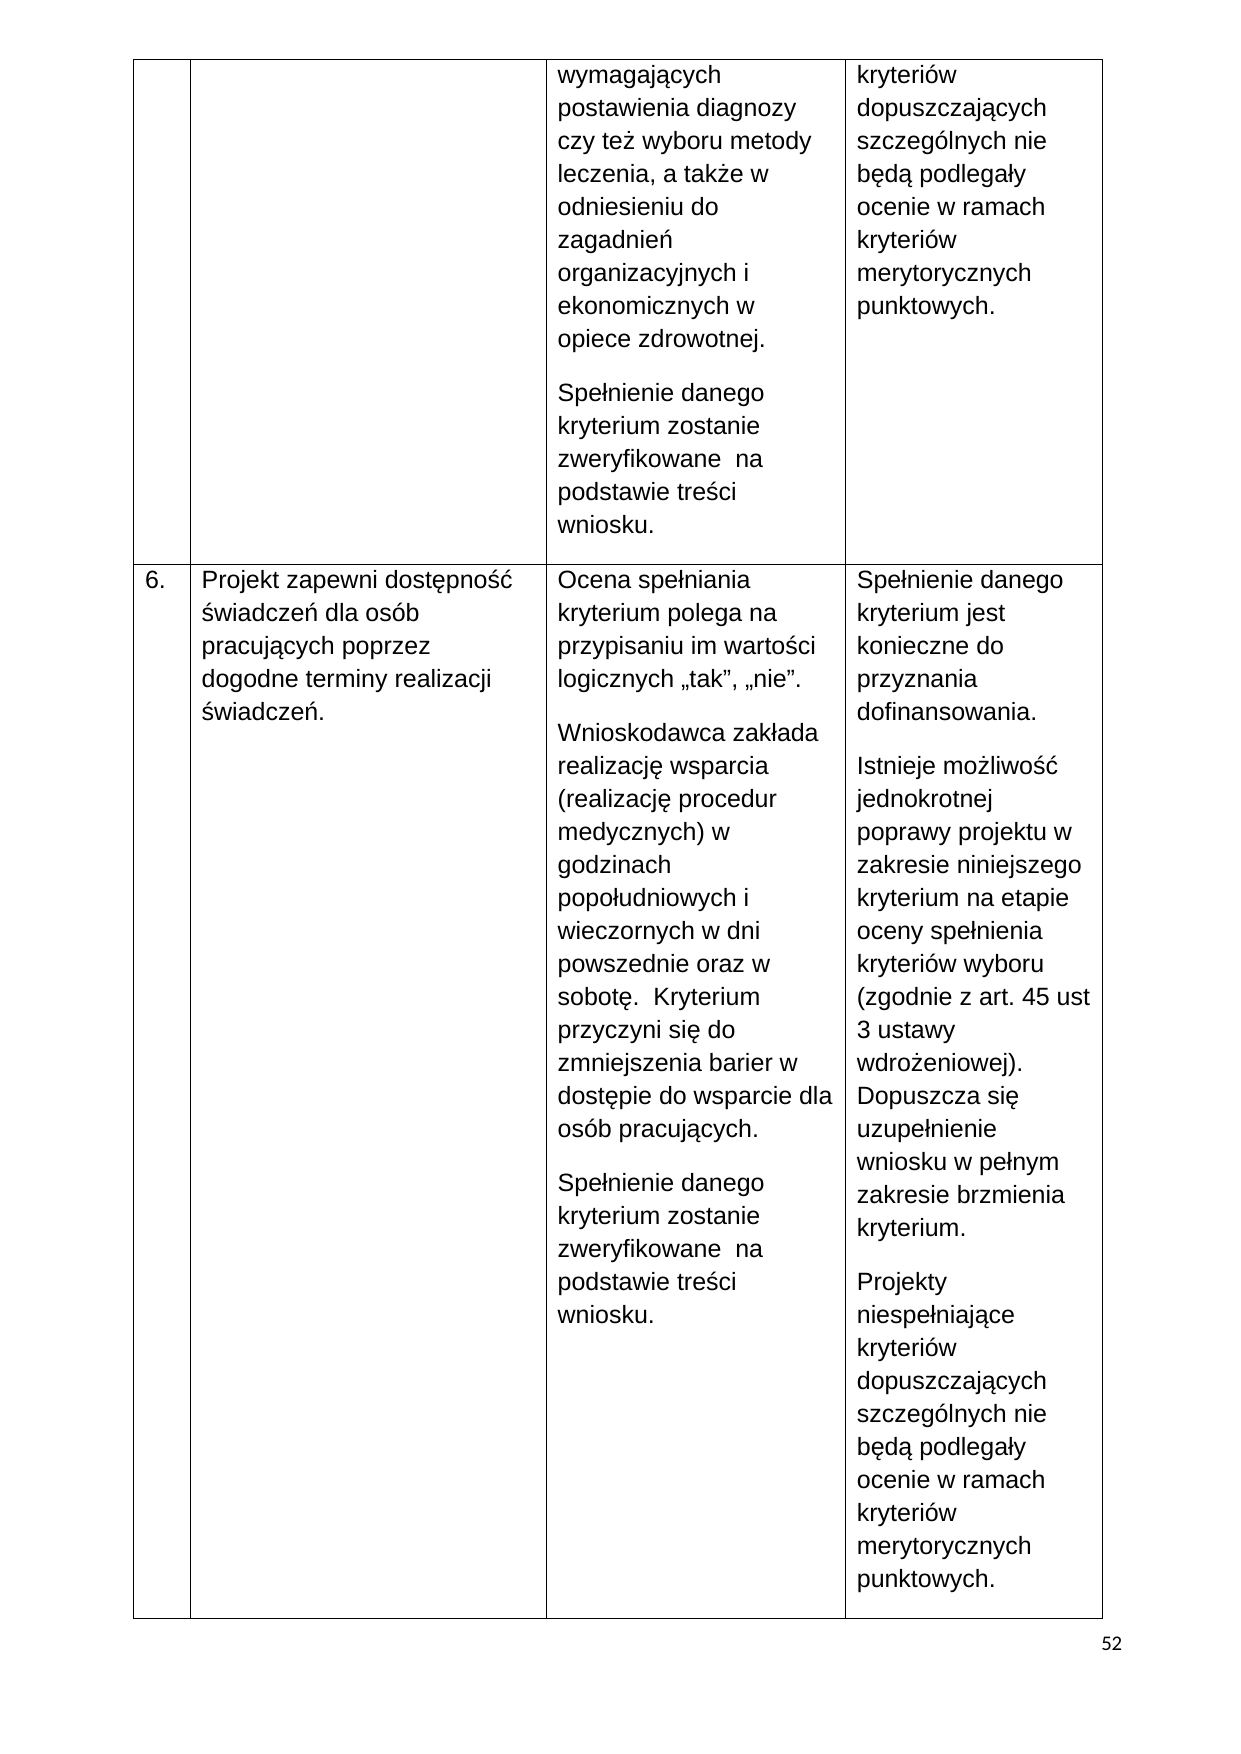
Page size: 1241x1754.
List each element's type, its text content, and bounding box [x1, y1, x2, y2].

table_cell Ocena spełniania kryterium polega na przypisaniu im wartości logicznych „tak”, „nie”. Wnioskodawca zakłada realizację wsparcia (realizację procedur medycznych) w godzinach popołudniowych i wieczornych w dni powszednie oraz w sobotę. Kryterium przyczyni się do zmniejszenia barier w dostępie do wsparcie dla osób pracujących. Spełnienie danego kryterium zostanie zweryfikowane na podstawie treści wniosku. [547, 565, 845, 1618]
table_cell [846, 60, 1102, 564]
table_cell 5. [134, 60, 190, 564]
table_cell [547, 60, 845, 564]
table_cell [846, 565, 1102, 1618]
table_cell Projekt zapewni dostępność świadczeń dla osób pracujących poprzez dogodne terminy realizacji świadczeń. [191, 565, 546, 1618]
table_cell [191, 60, 546, 564]
table_cell 6. [134, 565, 190, 1618]
